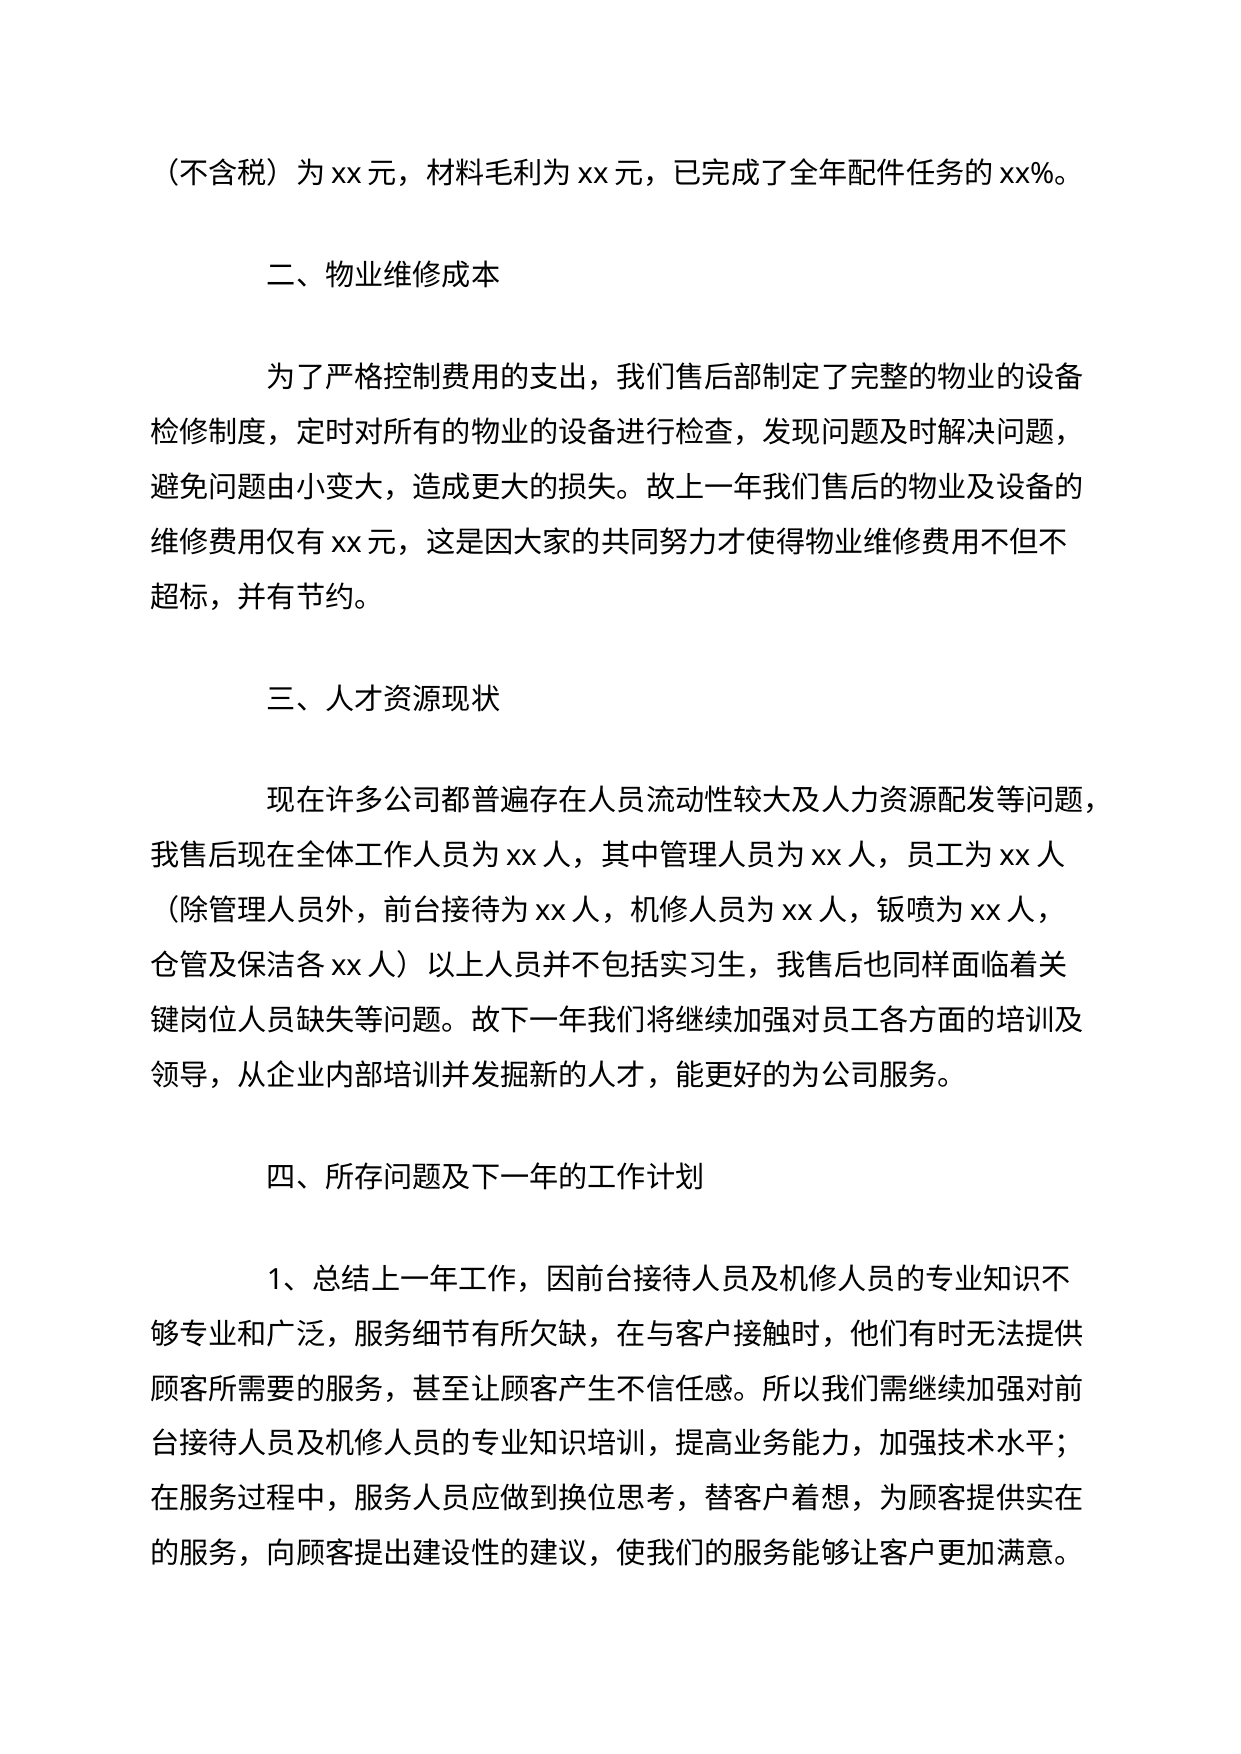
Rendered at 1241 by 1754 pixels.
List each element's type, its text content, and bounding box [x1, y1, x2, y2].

text 四、所存问题及下一年的工作计划 [150, 1153, 1090, 1196]
text 三、人才资源现状 [150, 675, 1090, 717]
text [150, 150, 1090, 192]
text 为了严格控制费用的支出，我们售后部制定了完整的物业的设备检修制度，定时对所有的物业的设备进行检查，发现问题及时解决问题，避免问题由小变大，造成更大的损失。故上一年我们售后的物业及设备的维修费用仅有xx元，这是因大家的共同努力才使得物业维修费用不但不超标，并有节约。 [150, 354, 1090, 616]
text 二、物业维修成本 [150, 252, 1090, 294]
text 现在许多公司都普遍存在人员流动性较大及人力资源配发等问题，我售后现在全体工作人员为xx人，其中管理人员为xx人，员工为xx人（除管理人员外，前台接待为xx人，机修人员为xx人，钣喷为xx人，仓管及保洁各xx人）以上人员并不包括实习生，我售后也同样面临着关键岗位人员缺失等问题。故下一年我们将继续加强对员工各方面的培训及领导，从企业内部培训并发掘新的人才，能更好的为公司服务。 [150, 777, 1090, 1094]
text 1、总结上一年工作，因前台接待人员及机修人员的专业知识不够专业和广泛，服务细节有所欠缺，在与客户接触时，他们有时无法提供顾客所需要的服务，甚至让顾客产生不信任感。所以我们需继续加强对前台接待人员及机修人员的专业知识培训，提高业务能力，加强技术水平；在服务过程中，服务人员应做到换位思考，替客户着想，为顾客提供实在的服务，向顾客提出建设性的建议，使我们的服务能够让客户更加满意。 [150, 1255, 1090, 1572]
